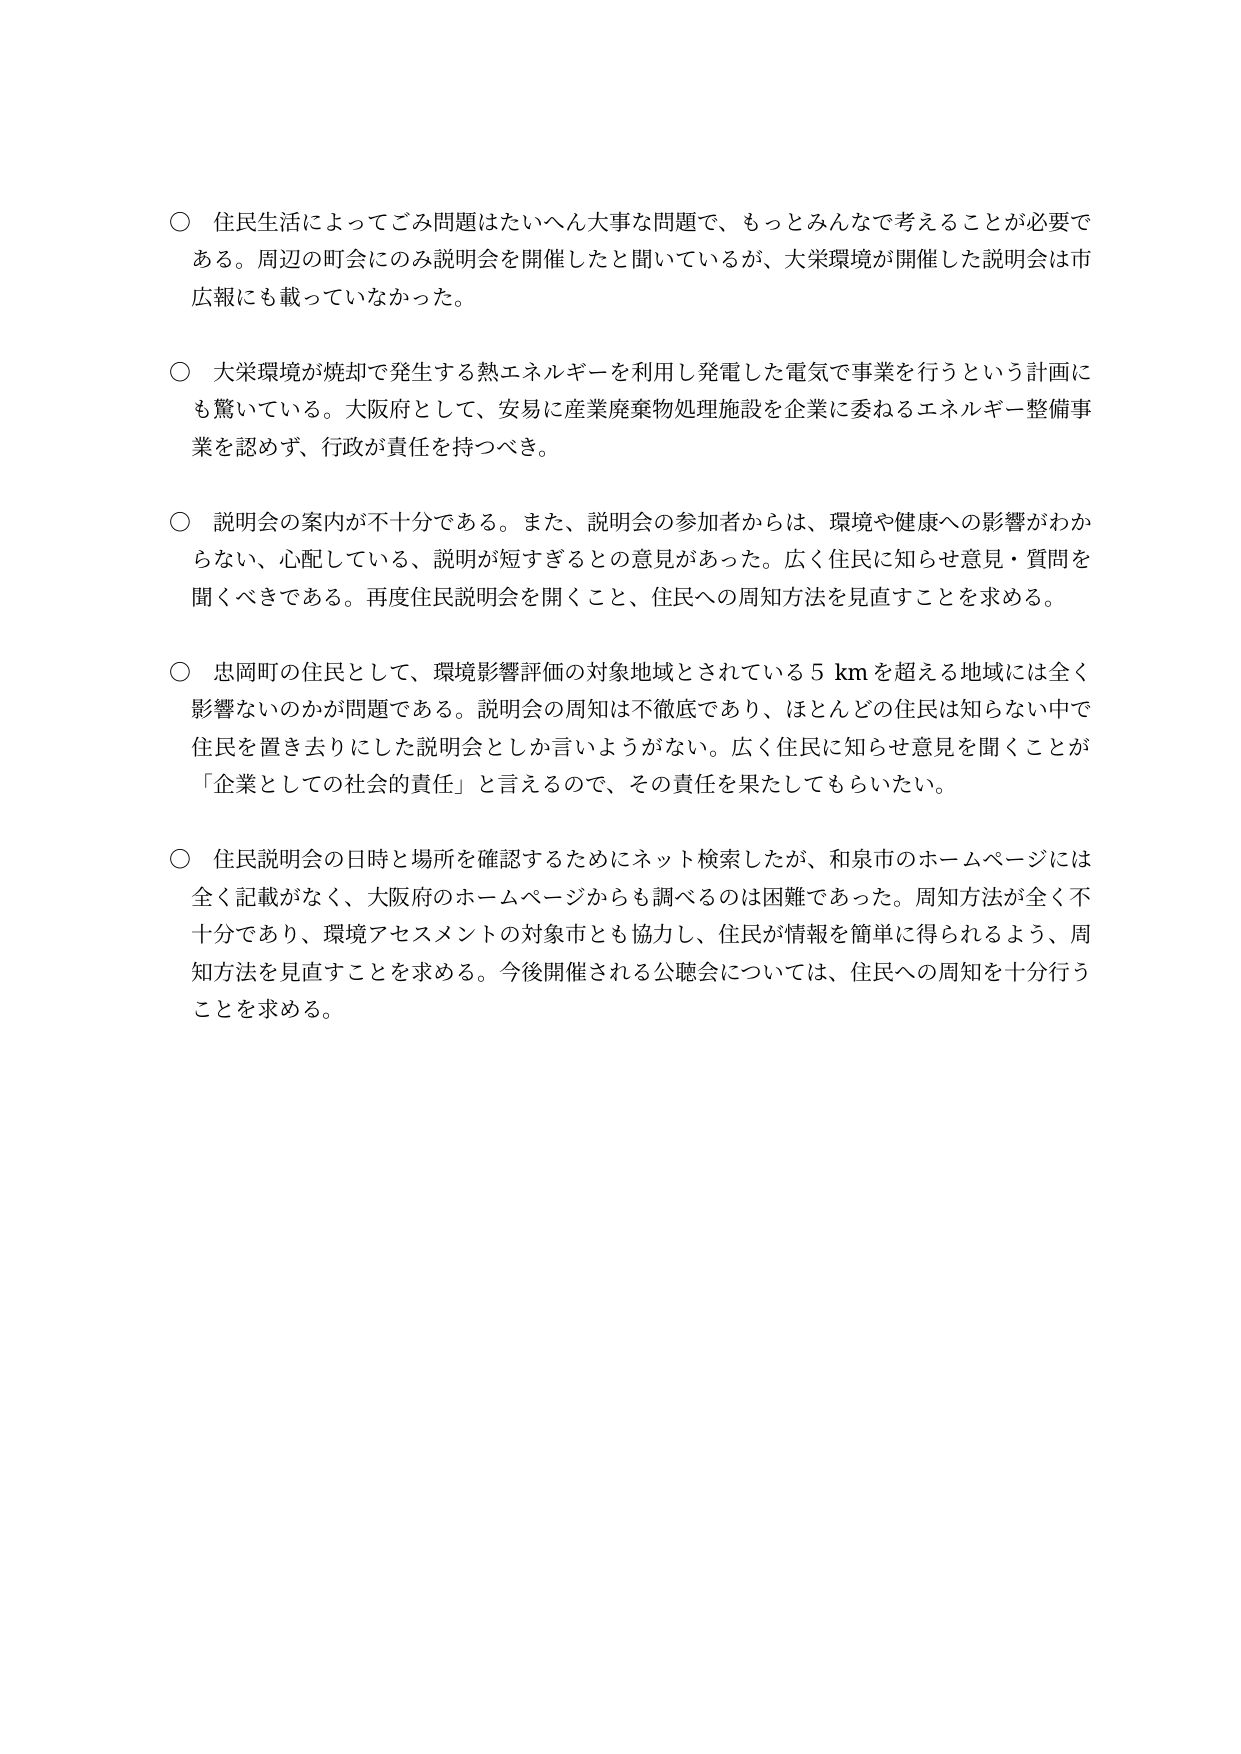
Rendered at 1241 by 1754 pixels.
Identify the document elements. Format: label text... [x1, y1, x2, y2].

text 〇 大栄環境が焼却で発生する熱エネルギーを利用し発電した電気で事業を行うという計画にも驚いている。大阪府として、安易に産業廃棄物処理施設を企業に委ねるエネルギー整備事業を認めず、行政が責任を持つべき。 [169, 352, 1092, 464]
text 〇 説明会の案内が不十分である。また、説明会の参加者からは、環境や健康への影響がわからない、心配している、説明が短すぎるとの意見があった。広く住民に知らせ意見・質問を聞くべきである。再度住民説明会を開くこと、住民への周知方法を見直すことを求める。 [169, 502, 1092, 614]
text 〇 住民説明会の日時と場所を確認するためにネット検索したが、和泉市のホームページには全く記載がなく、大阪府のホームページからも調べるのは困難であった。周知方法が全く不十分であり、環境アセスメントの対象市とも協力し、住民が情報を簡単に得られるよう、周知方法を見直すことを求める。今後開催される公聴会については、住民への周知を十分行うことを求める。 [169, 839, 1092, 1027]
text 〇 住民生活によってごみ問題はたいへん大事な問題で、もっとみんなで考えることが必要である。周辺の町会にのみ説明会を開催したと聞いているが、大栄環境が開催した説明会は市広報にも載っていなかった。 [169, 202, 1092, 314]
text 〇 忠岡町の住民として、環境影響評価の対象地域とされている５kmを超える地域には全く影響ないのかが問題である。説明会の周知は不徹底であり、ほとんどの住民は知らない中で、住民を置き去りにした説明会としか言いようがない。広く住民に知らせ意見を聞くことが「企業としての社会的責任」と言えるので、その責任を果たしてもらいたい。 [169, 652, 1092, 802]
